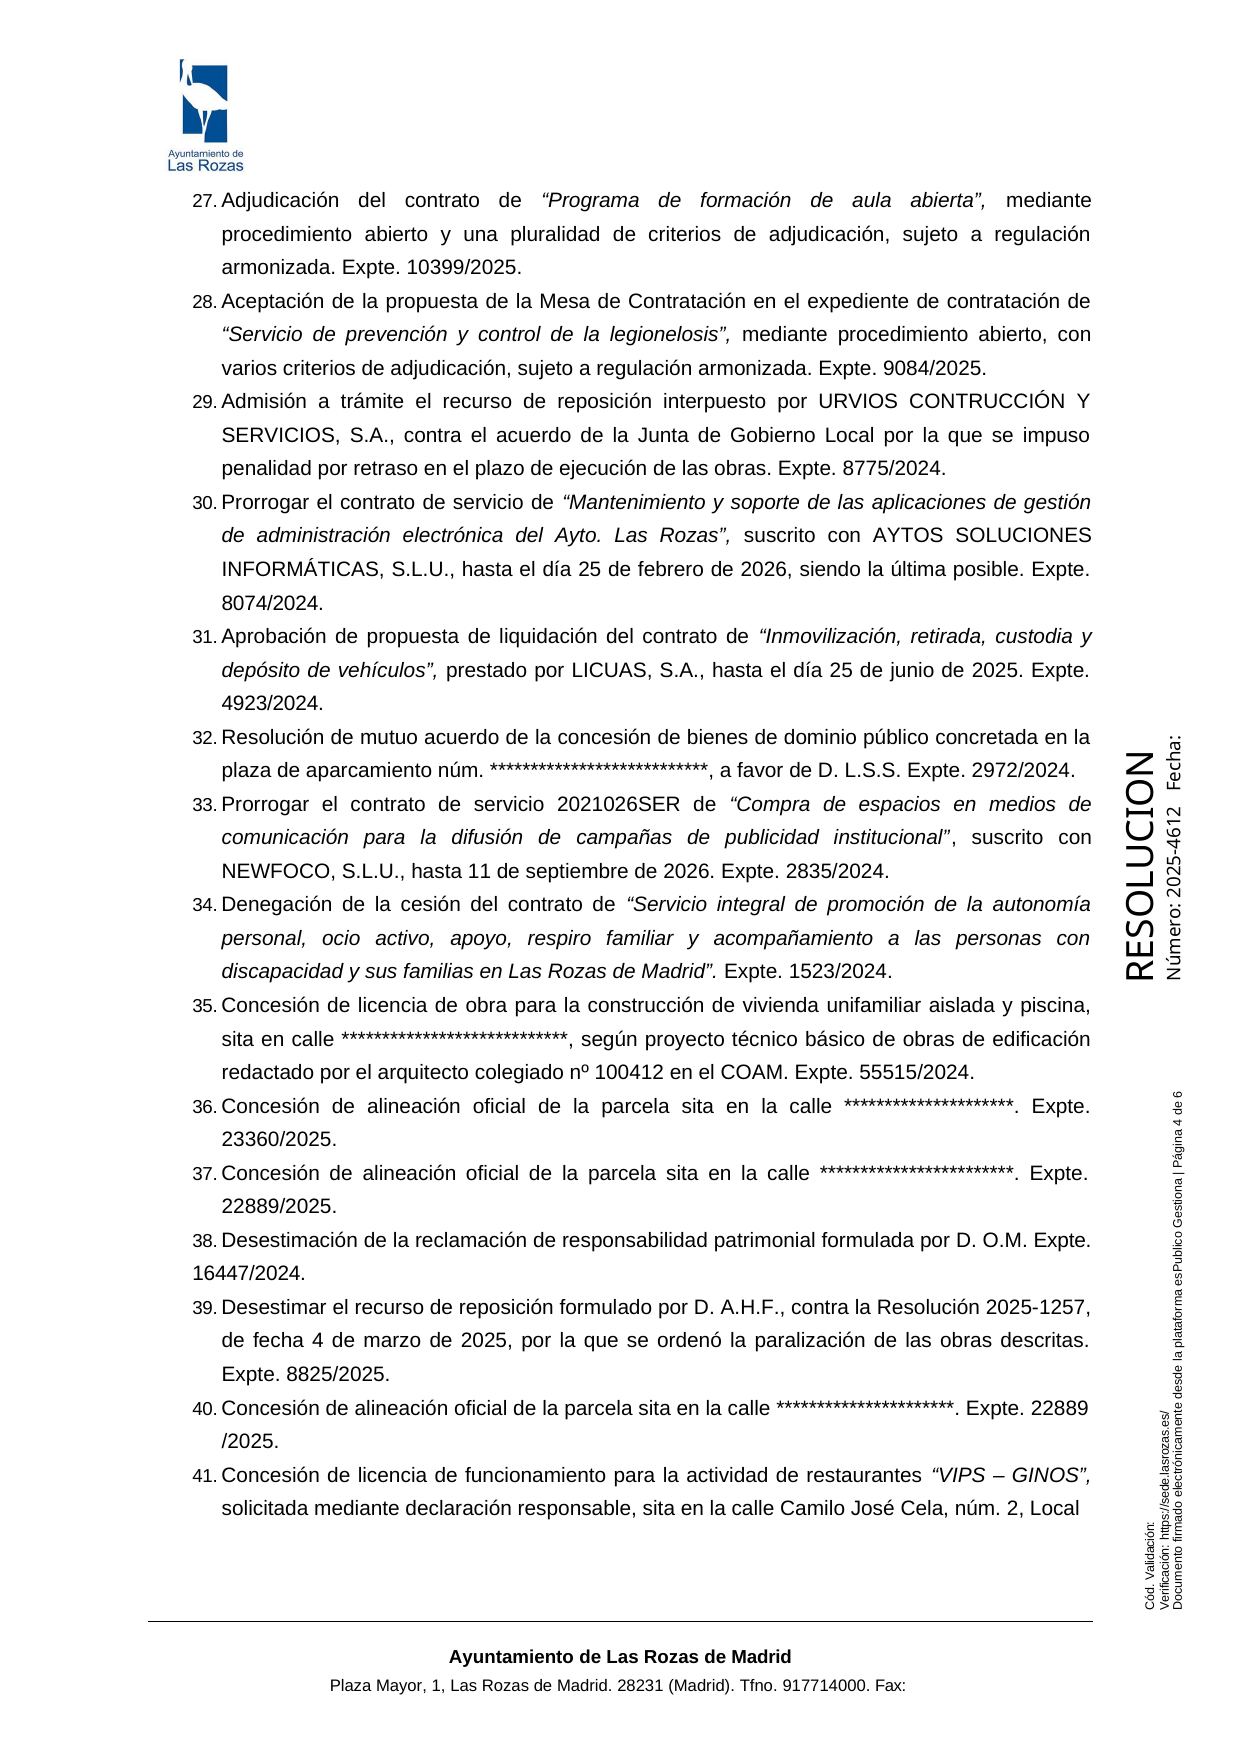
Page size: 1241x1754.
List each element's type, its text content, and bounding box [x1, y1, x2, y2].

list Denegación de la cesión del contrato de “Servicio integral de promoción de la autonomía personal, ocio activo, apoyo, respiro familiar y acompañamiento a las personas con discapacidad y sus familias en Las Rozas de Madrid”. Expte. 1523/2024. [192, 892, 1092, 983]
list Concesión de licencia de funcionamiento para la actividad de restaurantes “VIPS – GINOS”, solicitada mediante declaración responsable, sita en la calle Camilo José Cela, núm. 2, Local [192, 1462, 1092, 1520]
list Concesión de alineación oficial de la parcela sita en la calle **********************. Expte. 22889 /2025. [192, 1395, 1091, 1453]
list Concesión de licencia de obra para la construcción de vivienda unifamiliar aislada y piscina, sita en calle ****************************, según proyecto técnico básico de obras de edificación redactado por el arquitecto colegiado nº 100412 en el COAM. Expte. 55515/2024. [192, 993, 1092, 1084]
list Prorrogar el contrato de servicio 2021026SER de “Compra de espacios en medios de comunicación para la difusión de campañas de publicidad institucional”, suscrito con NEWFOCO, S.L.U., hasta 11 de septiembre de 2026. Expte. 2835/2024. [192, 792, 1092, 883]
list Desestimación de la reclamación de responsabilidad patrimonial formulada por D. O.M. Expte. [192, 1228, 1107, 1252]
list Adjudicación del contrato de “Programa de formación de aula abierta”, mediante procedimiento abierto y una pluralidad de criterios de adjudicación, sujeto a regulación armonizada. Expte. 10399/2025. [192, 188, 1092, 279]
picture [163, 59, 247, 174]
list Prorrogar el contrato de servicio de “Mantenimiento y soporte de las aplicaciones de gestión de administración electrónica del Ayto. Las Rozas”, suscrito con AYTOS SOLUCIONES INFORMÁTICAS, S.L.U., hasta el día 25 de febrero de 2026, siendo la última posible. Expte. 8074/2024. [192, 490, 1092, 614]
list Concesión de alineación oficial de la parcela sita en la calle *********************. Expte. 23360/2025. [192, 1093, 1092, 1151]
list Aprobación de propuesta de liquidación del contrato de “Inmovilización, retirada, custodia y depósito de vehículos”, prestado por LICUAS, S.A., hasta el día 25 de junio de 2025. Expte. 4923/2024. [192, 624, 1092, 715]
list Resolución de mutuo acuerdo de la concesión de bienes de dominio público concretada en la plaza de aparcamiento núm. ***************************, a favor de D. L.S.S. Expte. 2972/2024. [192, 724, 1092, 782]
list Admisión a trámite el recurso de reposición interpuesto por URVIOS CONTRUCCIÓN Y SERVICIOS, S.A., contra el acuerdo de la Junta de Gobierno Local por la que se impuso penalidad por retraso en el plazo de ejecución de las obras. Expte. 8775/2024. [192, 389, 1092, 480]
list Concesión de alineación oficial de la parcela sita en la calle ************************. Expte. 22889/2025. [192, 1161, 1091, 1218]
list Desestimar el recurso de reposición formulado por D. A.H.F., contra la Resolución 2025-1257, de fecha 4 de marzo de 2025, por la que se ordenó la paralización de las obras descritas. Expte. 8825/2025. [192, 1295, 1092, 1386]
text 16447/2024. [192, 1261, 1092, 1285]
list Aceptación de la propuesta de la Mesa de Contratación en el expediente de contratación de “Servicio de prevención y control de la legionelosis”, mediante procedimiento abierto, con varios criterios de adjudicación, sujeto a regulación armonizada. Expte. 9084/2025. [192, 288, 1092, 379]
